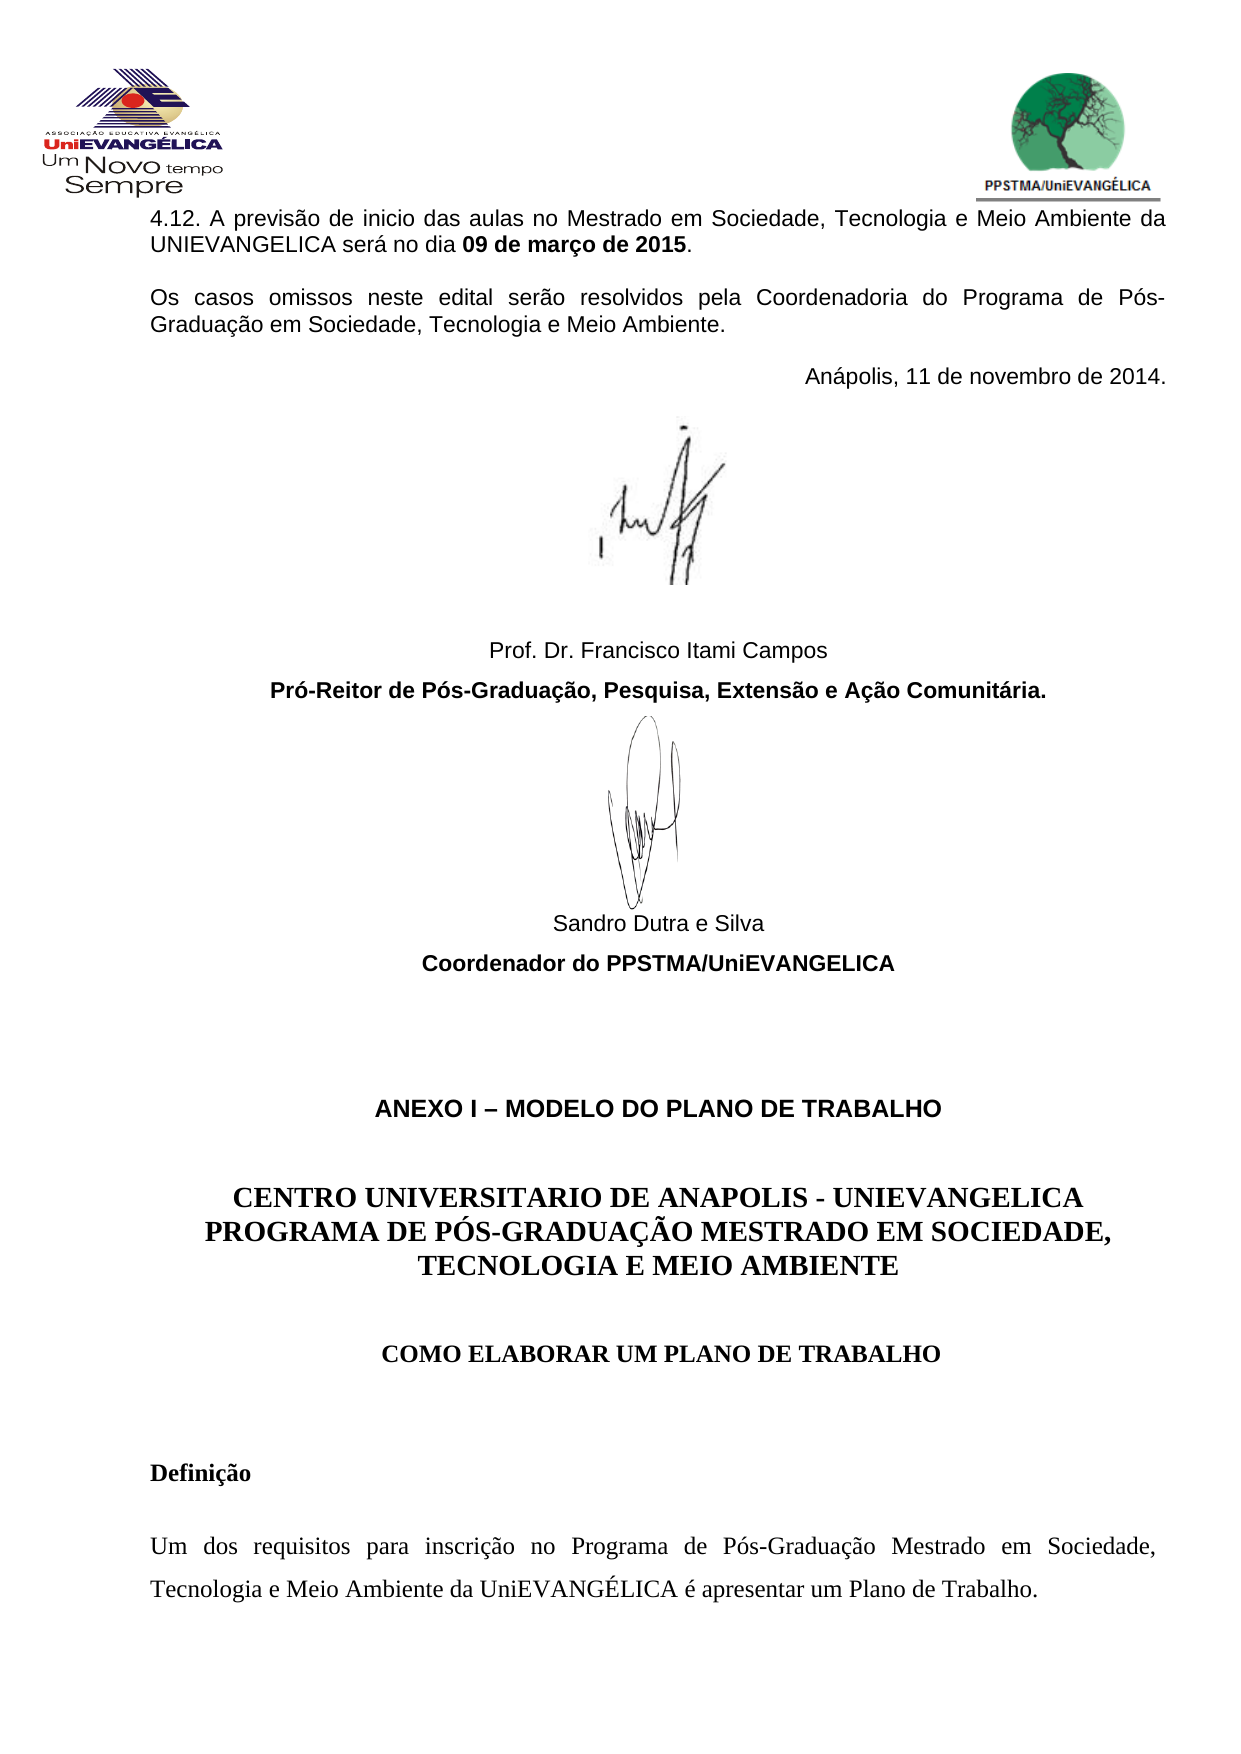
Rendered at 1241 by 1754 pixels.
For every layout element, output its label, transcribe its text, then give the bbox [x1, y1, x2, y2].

text COMO ELABORAR UM PLANO DE TRABALHO [150, 1339, 1167, 1367]
picture [976, 73, 1161, 198]
text 4.12. A previsão de inicio das aulas no Mestrado em Sociedade, Tecnologia e Meio Ambiente da UNIEVANGELICA será no dia 09 de março de 2015. [150, 205, 1167, 258]
text PROGRAMA DE PÓS-GRADUAÇÃO MESTRADO EM SOCIEDADE, TECNOLOGIA E MEIO AMBIENTE [150, 1214, 1167, 1281]
text Prof. Dr. Francisco Itami Campos [150, 637, 1167, 664]
text Sandro Dutra e Silva [150, 910, 1167, 936]
text Coordenador do PPSTMA/UniEVANGELICA [150, 949, 1167, 976]
picture [576, 416, 741, 585]
text Os casos omissos neste edital serão resolvidos pela Coordenadoria do Programa de Pós-Graduação em Sociedade, Tecnologia e Meio Ambiente. [150, 284, 1167, 337]
picture [606, 716, 686, 910]
text Anápolis, 11 de novembro de 2014. [150, 363, 1167, 389]
text CENTRO UNIVERSITARIO DE ANAPOLIS - UNIEVANGELICA [150, 1181, 1167, 1214]
text Pró-Reitor de Pós-Graduação, Pesquisa, Extensão e Ação Comunitária. [150, 677, 1167, 703]
text ANEXO I – MODELO DO PLANO DE TRABALHO [150, 1094, 1167, 1123]
